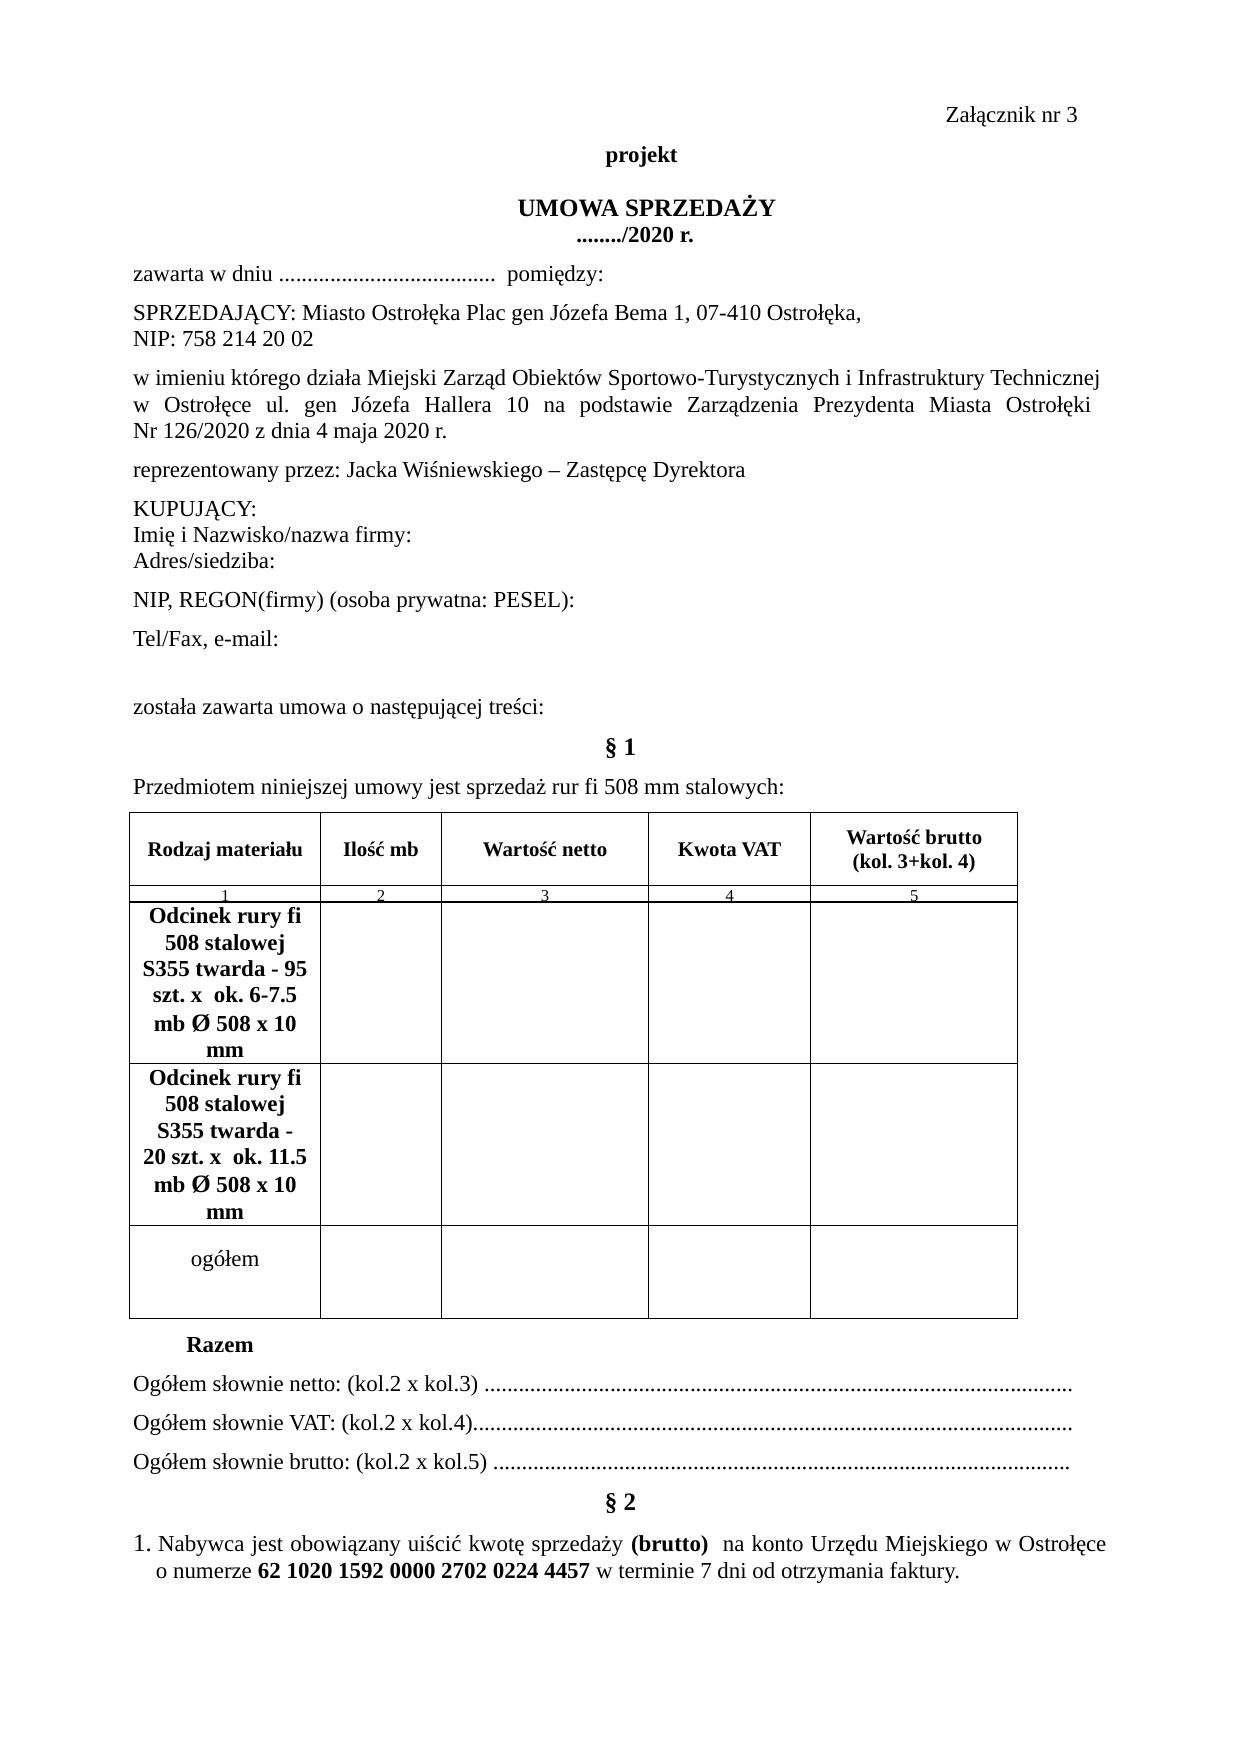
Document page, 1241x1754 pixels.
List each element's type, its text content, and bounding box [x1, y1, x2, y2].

table_cell 5 [811, 886, 1017, 901]
table_cell [321, 1292, 441, 1318]
table_cell [442, 903, 648, 1063]
text Ogółem słownie VAT: (kol.2 x kol.4)......................................................................................................... [133, 1409, 1107, 1436]
table_header Rodzaj materiału [130, 813, 320, 885]
table_cell [130, 1292, 320, 1318]
text NIP, REGON(firmy) (osoba prywatna: PESEL): [133, 586, 1107, 613]
table_cell 1 [130, 886, 320, 901]
text Ogółem słownie brutto: (kol.2 x kol.5) ..................................................................................................... [133, 1448, 1107, 1474]
text zawarta w dniu ...................................... pomiędzy: [133, 260, 1107, 287]
table_header Ilość mb [321, 813, 441, 885]
text Razem [162, 1331, 1107, 1358]
table_cell [649, 1292, 810, 1318]
table_cell [321, 1226, 441, 1292]
table_header Wartość netto [442, 813, 648, 885]
text reprezentowany przez: Jacka Wiśniewskiego – Zastępcę Dyrektora [133, 456, 1107, 482]
text SPRZEDAJĄCY: Miasto Ostrołęka Plac gen Józefa Bema 1, 07-410 Ostrołęka, NIP: 758 214 20 02 [133, 299, 1107, 352]
text Ogółem słownie netto: (kol.2 x kol.3) ....................................................................................................... [133, 1370, 1107, 1397]
text § 2 [133, 1487, 1107, 1516]
text 1. Nabywca jest obowiązany uiścić kwotę sprzedaży (brutto) na konto Urzędu Miejskiego w Ostrołęce o numerze 62 1020 1592 0000 2702 0224 4457 w terminie 7 dni od otrzymania faktury. [133, 1528, 1107, 1583]
text w imieniu którego działa Miejski Zarząd Obiektów Sportowo-Turystycznych i Infrastruktury Technicznej w Ostrołęce ul. gen Józefa Hallera 10 na podstawie Zarządzenia Prezydenta Miasta Ostrołęki Nr 126/2020 z dnia 4 maja 2020 r. [133, 364, 1107, 443]
text UMOWA SPRZEDAŻY ......../2020 r. [162, 193, 1107, 248]
table_cell [811, 1292, 1017, 1318]
table_cell [442, 1226, 648, 1292]
table_cell [649, 1226, 810, 1292]
text Załącznik nr 3 projekt [605, 101, 1107, 167]
text § 1 [133, 732, 1107, 760]
table_cell [811, 903, 1017, 1063]
table_cell 3 [442, 886, 648, 901]
table_cell ogółem [130, 1226, 320, 1292]
table_header Kwota VAT [649, 813, 810, 885]
table_cell [811, 1226, 1017, 1292]
text Przedmiotem niniejszej umowy jest sprzedaż rur fi 508 mm stalowych: [133, 773, 1107, 799]
table_cell [811, 1064, 1017, 1224]
text Tel/Fax, e-mail: [133, 625, 1107, 680]
table_cell [649, 903, 810, 1063]
table_header Wartość brutto (kol. 3+kol. 4) [811, 813, 1017, 885]
table_cell [321, 903, 441, 1063]
table_cell 2 [321, 886, 441, 901]
text KUPUJĄCY: Imię i Nazwisko/nazwa firmy: Adres/siedziba: [133, 495, 1107, 574]
text została zawarta umowa o następującej treści: [133, 693, 1107, 719]
table_cell [442, 1064, 648, 1224]
table_cell [649, 1064, 810, 1224]
table_cell [442, 1292, 648, 1318]
table_cell 4 [649, 886, 810, 901]
table_cell [321, 1064, 441, 1224]
table_cell Odcinek rury fi 508 stalowej S355 twarda - 20 szt. x ok. 11.5 mb Ø 508 x 10 mm [130, 1064, 320, 1224]
table_cell Odcinek rury fi 508 stalowej S355 twarda - 95 szt. x ok. 6-7.5 mb Ø 508 x 10 mm [130, 903, 320, 1063]
